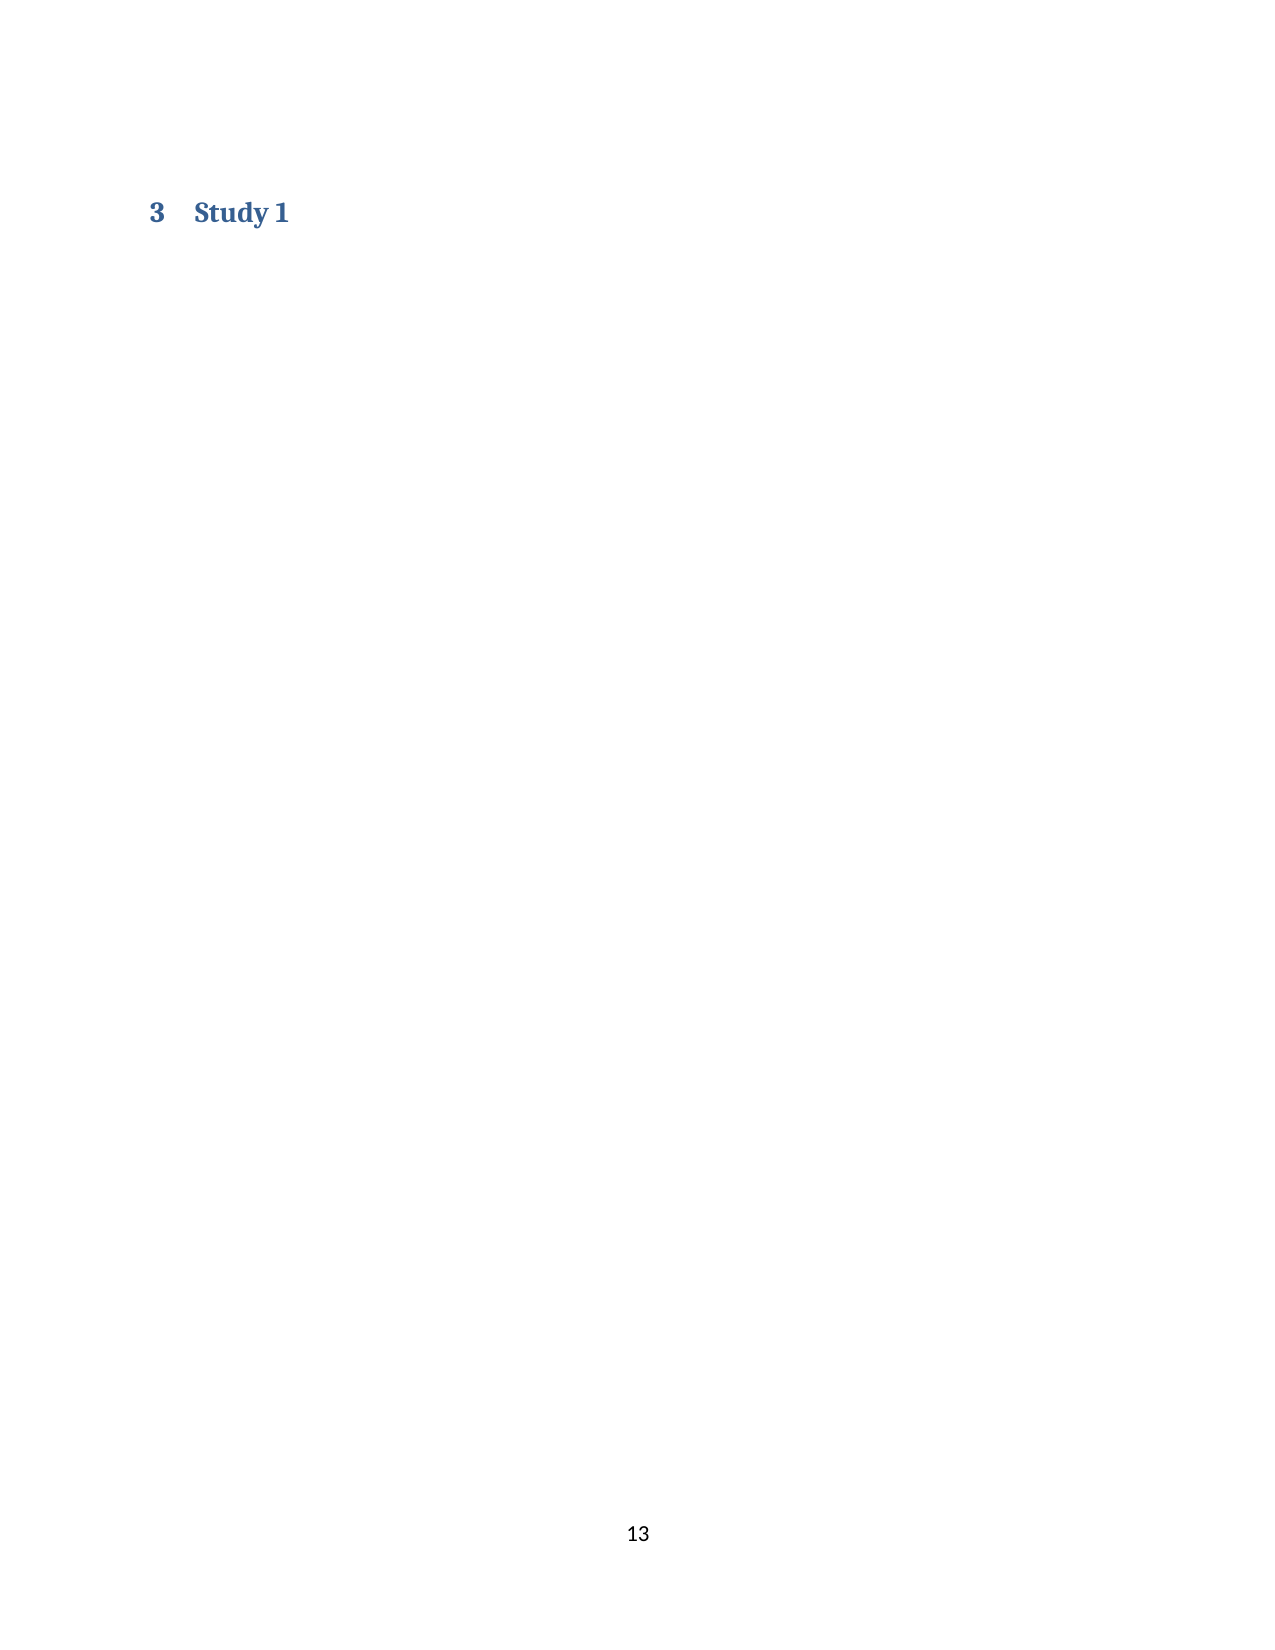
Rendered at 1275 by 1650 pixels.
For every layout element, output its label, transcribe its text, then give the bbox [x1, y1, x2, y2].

subtitle Study 1 [150, 196, 1125, 229]
